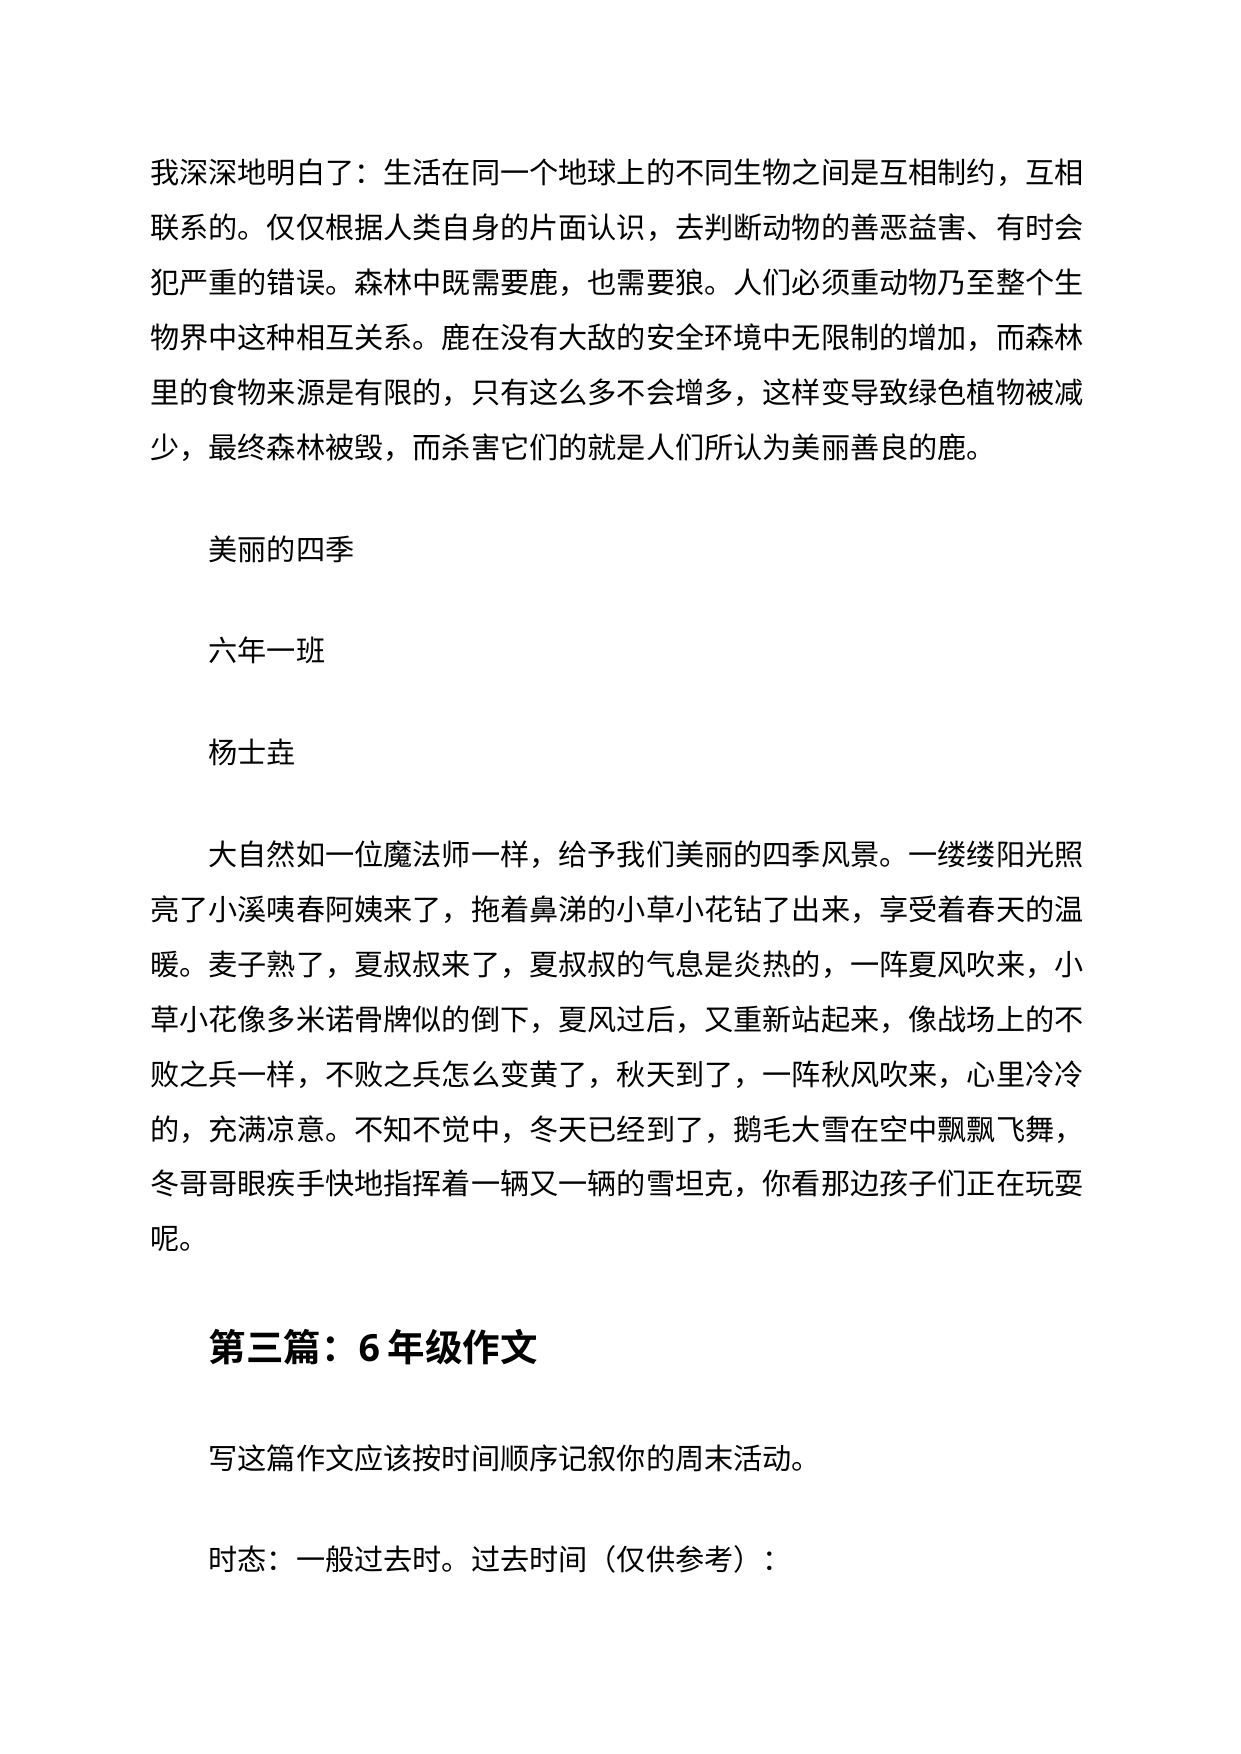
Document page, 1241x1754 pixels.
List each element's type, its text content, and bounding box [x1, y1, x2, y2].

text 时态：一般过去时。过去时间（仅供参考）： [150, 1537, 1090, 1579]
text 大自然如一位魔法师一样，给予我们美丽的四季风景。一缕缕阳光照亮了小溪咦春阿姨来了，拖着鼻涕的小草小花钻了出来，享受着春天的温暖。麦子熟了，夏叔叔来了，夏叔叔的气息是炎热的，一阵夏风吹来，小草小花像多米诺骨牌似的倒下，夏风过后，又重新站起来，像战场上的不败之兵一样，不败之兵怎么变黄了，秋天到了，一阵秋风吹来，心里冷冷的，充满凉意。不知不觉中，冬天已经到了，鹅毛大雪在空中飘飘飞舞，冬哥哥眼疾手快地指挥着一辆又一辆的雪坦克，你看那边孩子们正在玩耍呢。 [150, 832, 1090, 1258]
text 写这篇作文应该按时间顺序记叙你的周末活动。 [150, 1435, 1090, 1477]
text 第三篇：6年级作文 [150, 1318, 1090, 1372]
text 美丽的四季 [150, 526, 1090, 568]
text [150, 150, 1090, 467]
text 杨士垚 [150, 730, 1090, 772]
text 六年一班 [150, 628, 1090, 670]
